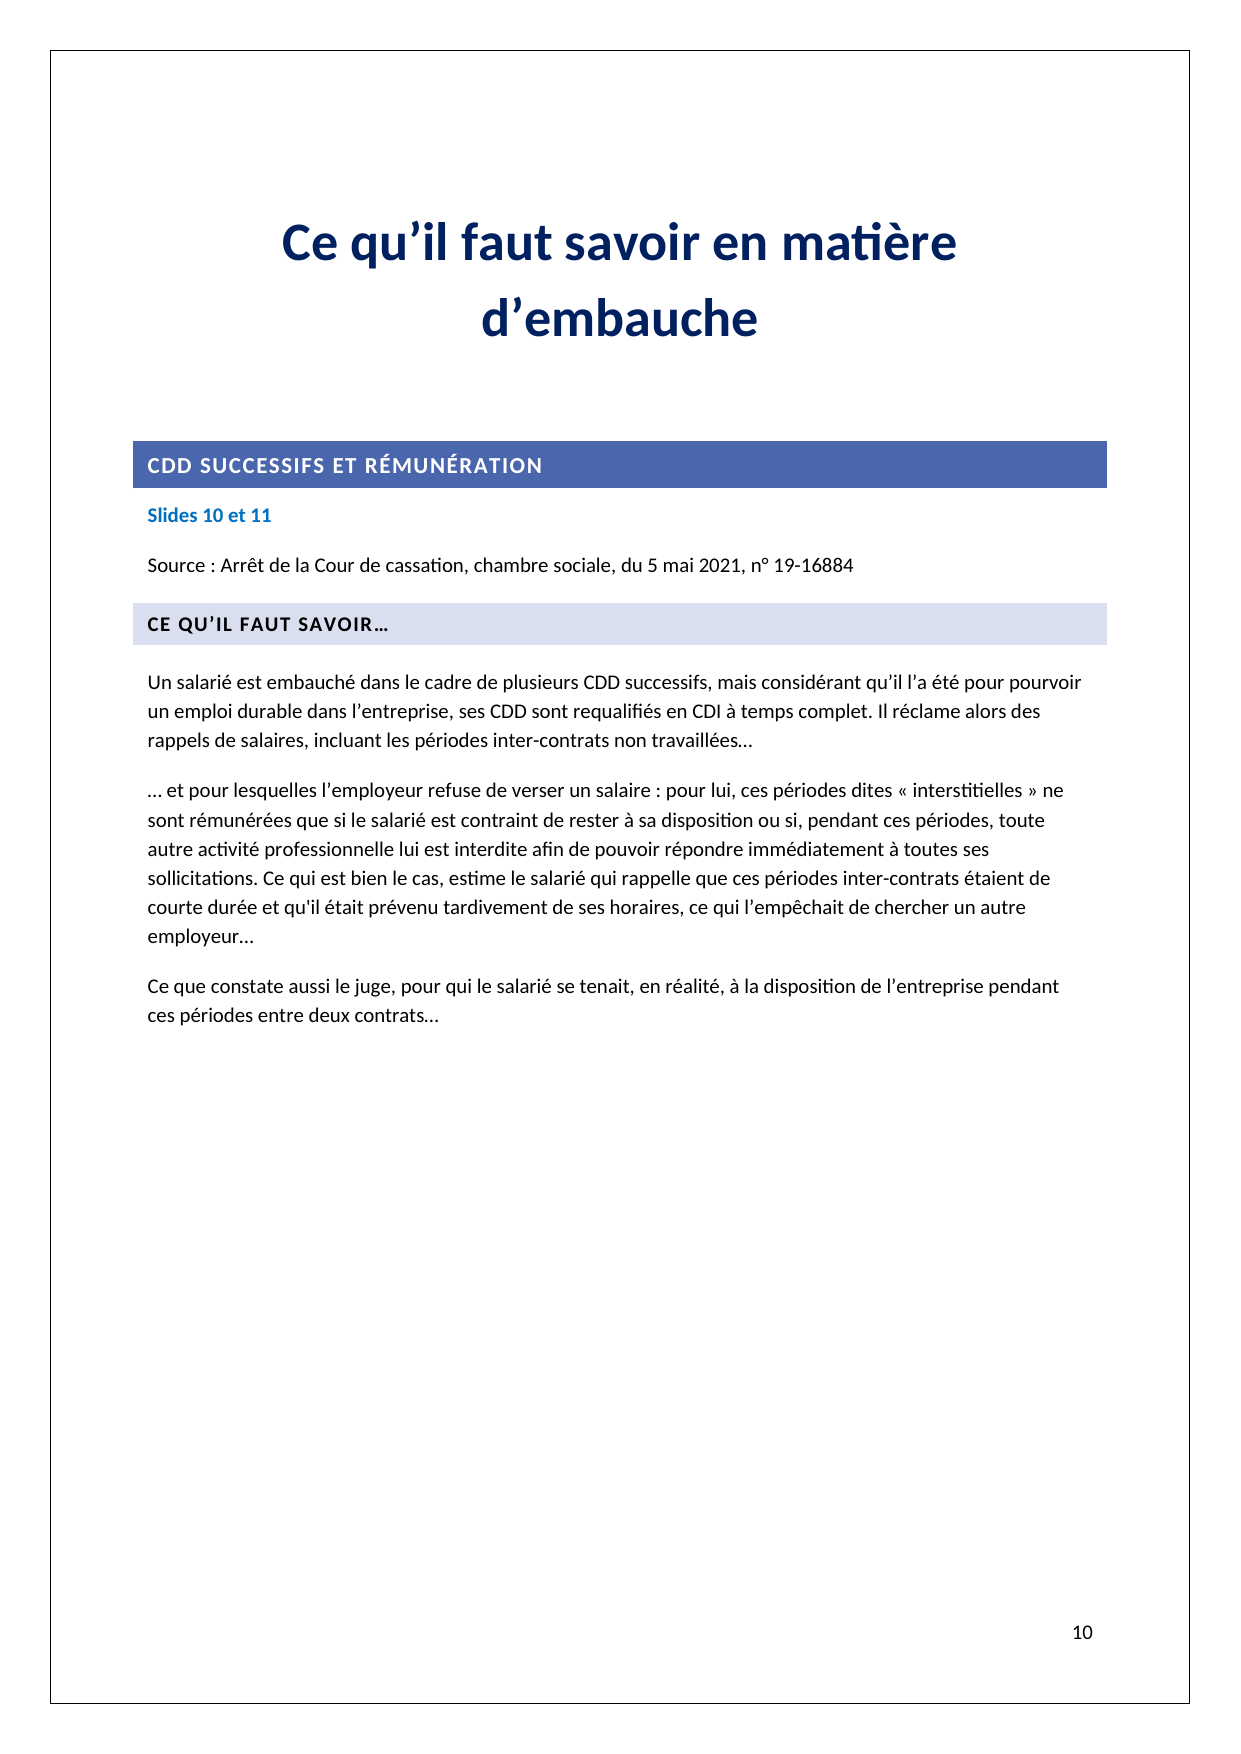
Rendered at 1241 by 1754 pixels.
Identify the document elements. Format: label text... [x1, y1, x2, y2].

text … et pour lesquelles l’employeur refuse de verser un salaire : pour lui, ces périodes dites « interstitielles » ne sont rémunérées que si le salarié est contraint de rester à sa disposition ou si, pendant ces périodes, toute autre activité professionnelle lui est interdite afin de pouvoir répondre immédiatement à toutes ses sollicitations. Ce qui est bien le cas, estime le salarié qui rappelle que ces périodes inter-contrats étaient de courte durée et qu'il était prévenu tardivement de ses horaires, ce qui l’empêchait de chercher un autre employeur… [147, 778, 1093, 949]
text Slides 10 et 11 [147, 503, 1093, 528]
text Ce que constate aussi le juge, pour qui le salarié se tenait, en réalité, à la disposition de l’entreprise pendant ces périodes entre deux contrats… [147, 973, 1093, 1028]
subtitle ce qu’il faut savoir… [139, 609, 1101, 638]
subtitle CDD successifs et rémunération [139, 448, 1101, 482]
subtitle Ce qu’il faut savoir en matière d’embauche [147, 208, 1093, 350]
text Source : Arrêt de la Cour de cassation, chambre sociale, du 5 mai 2021, n° 19-16884 [147, 553, 1093, 578]
text Un salarié est embauché dans le cadre de plusieurs CDD successifs, mais considérant qu’il l’a été pour pourvoir un emploi durable dans l’entreprise, ses CDD sont requalifiés en CDI à temps complet. Il réclame alors des rappels de salaires, incluant les périodes inter-contrats non travaillées… [147, 669, 1093, 753]
